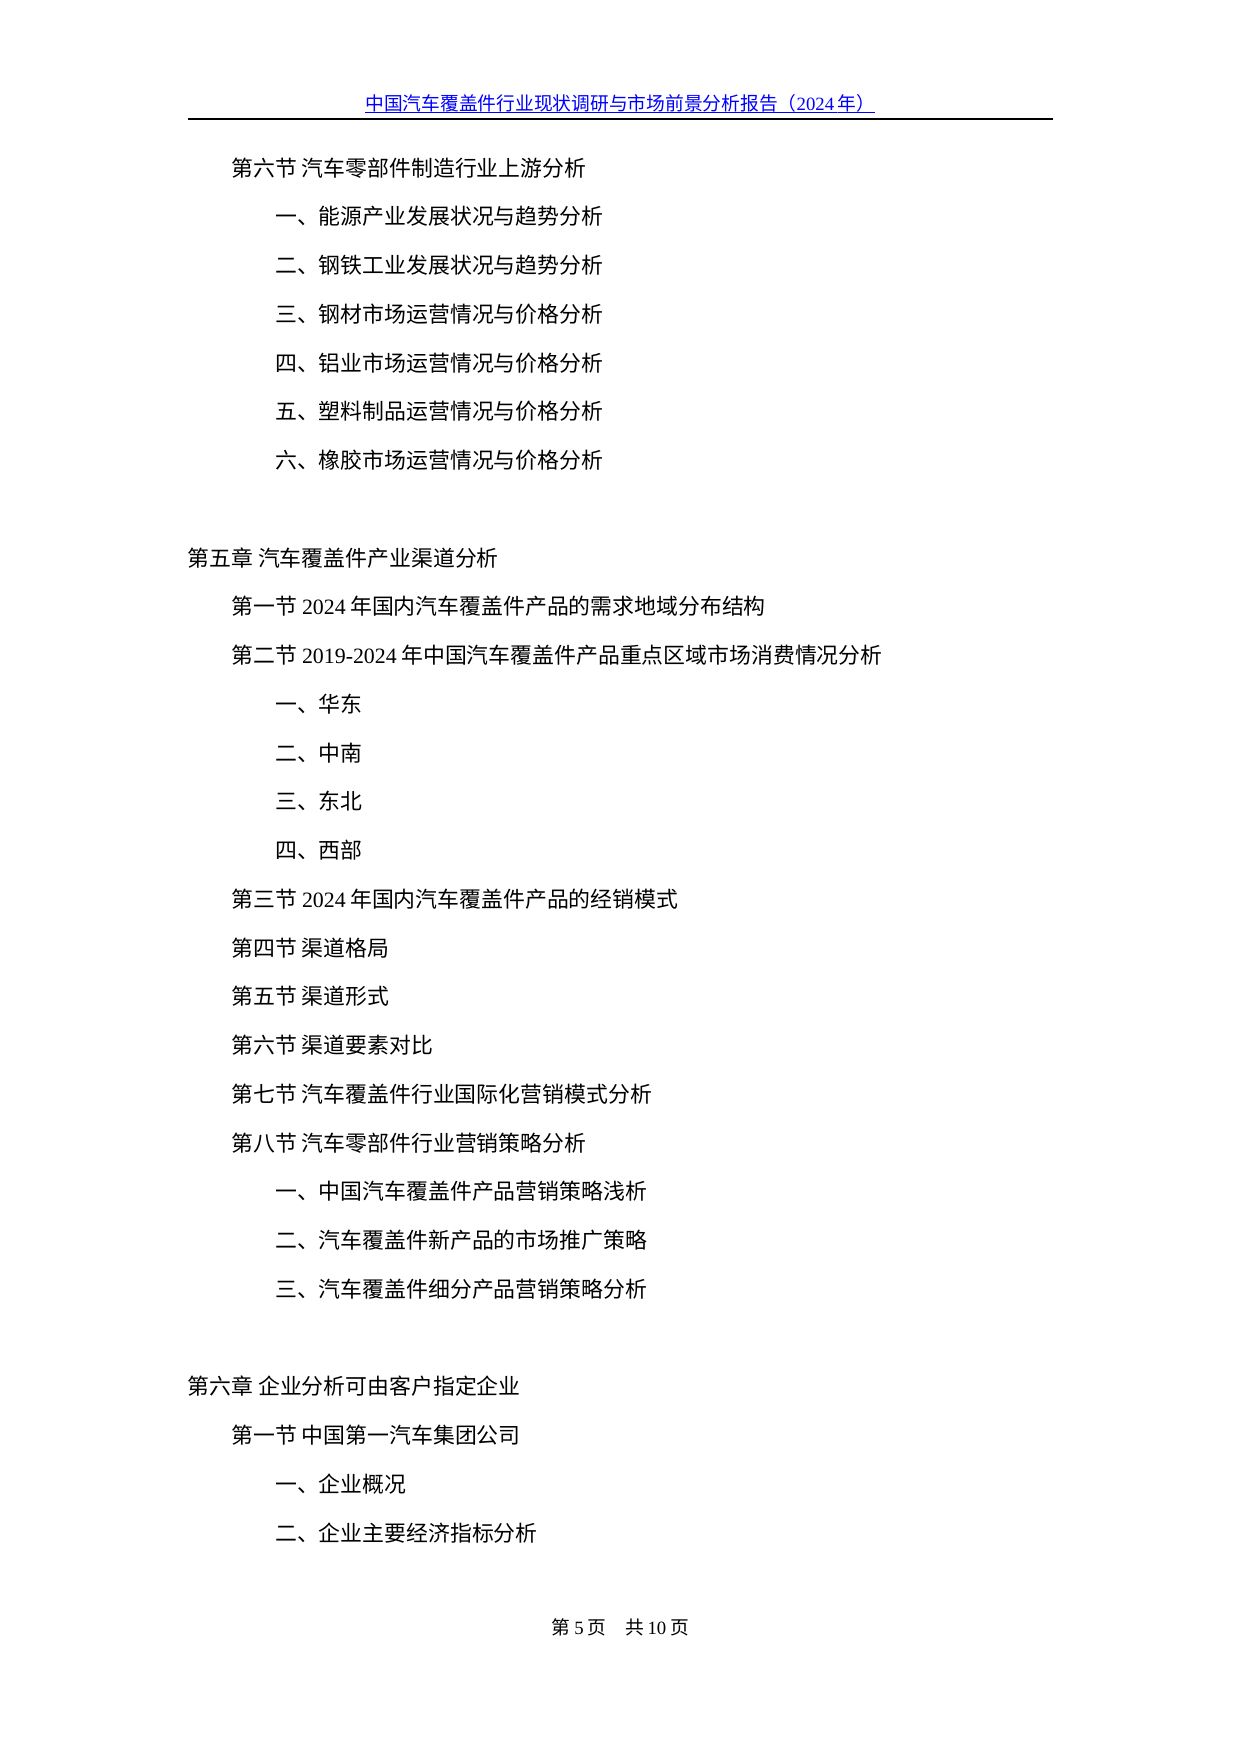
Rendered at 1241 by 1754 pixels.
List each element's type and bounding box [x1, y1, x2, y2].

text [187, 150, 1053, 1548]
